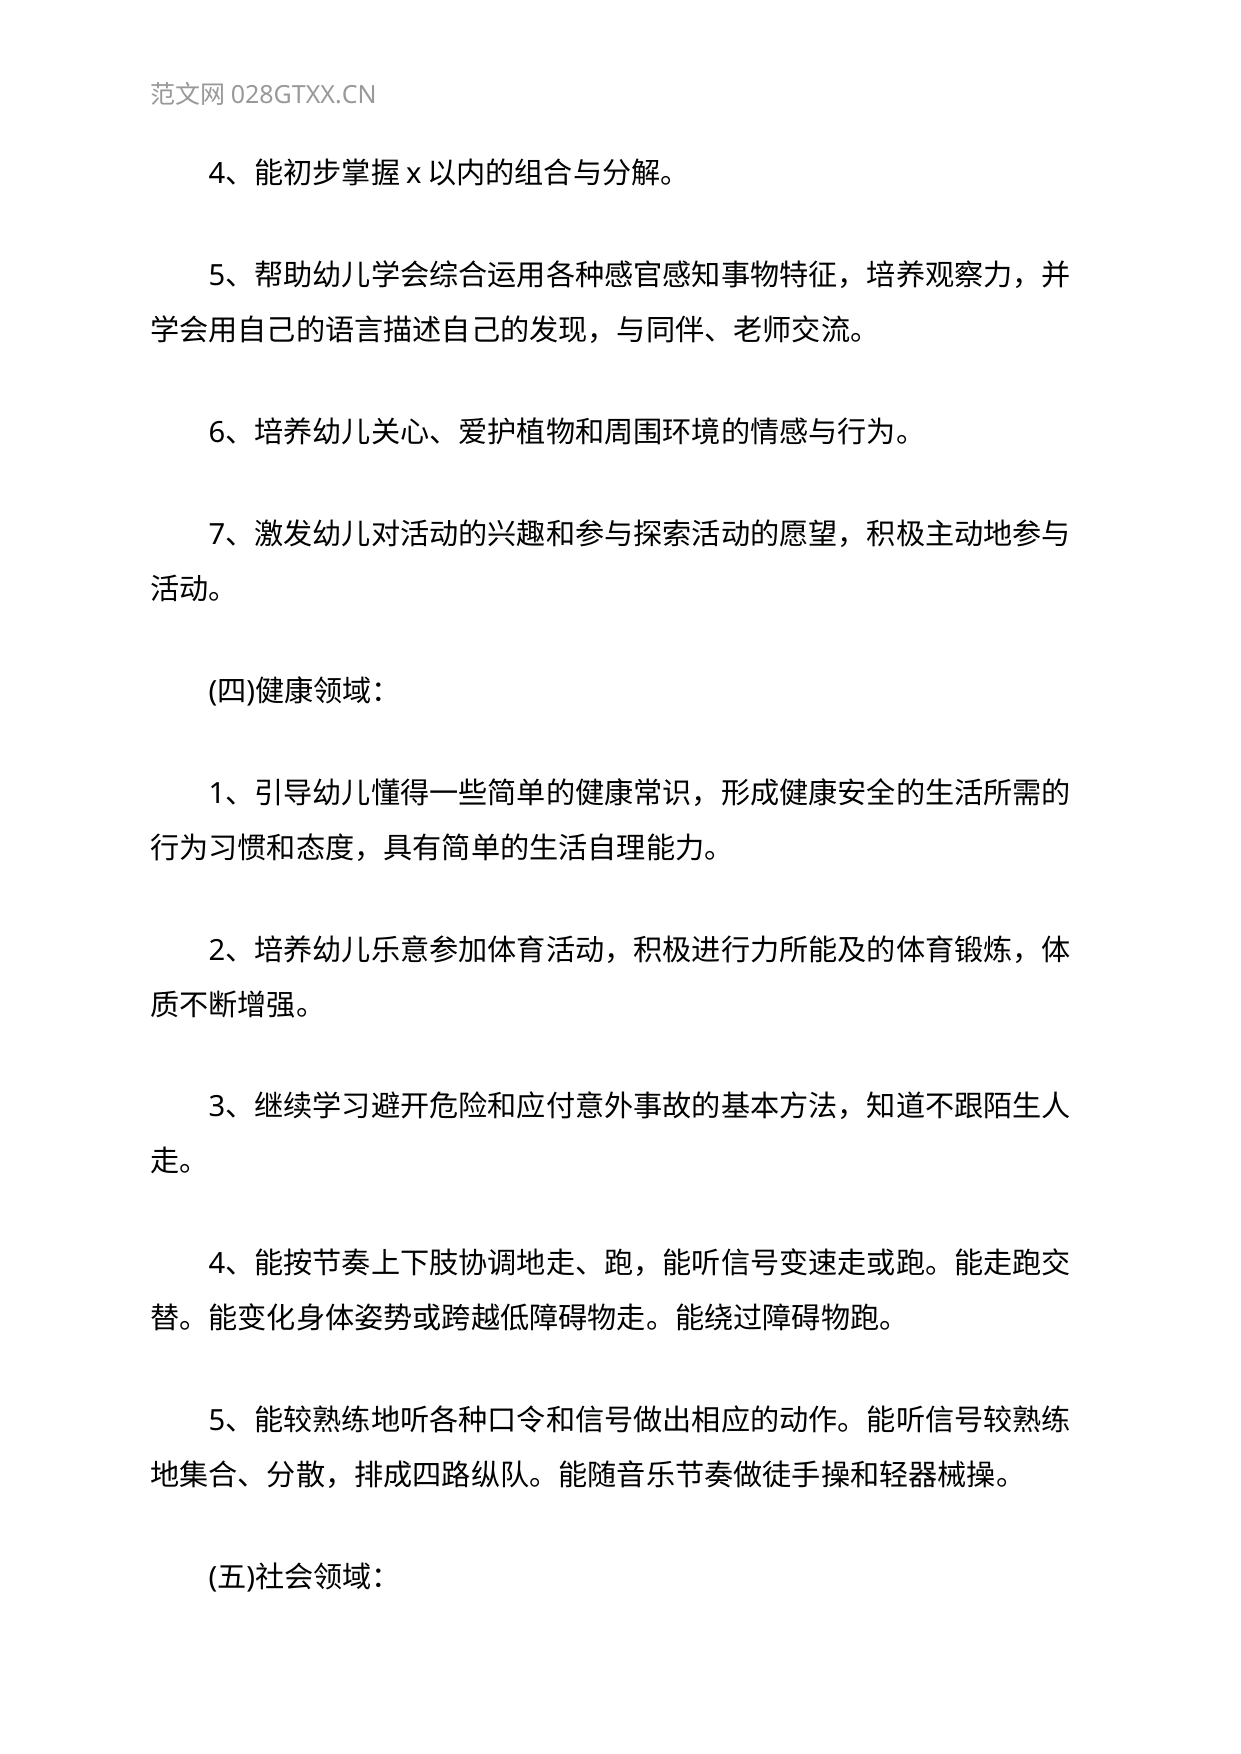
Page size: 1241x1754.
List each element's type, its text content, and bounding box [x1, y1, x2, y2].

text 3、继续学习避开危险和应付意外事故的基本方法，知道不跟陌生人走。 [150, 1083, 1090, 1180]
text 4、能按节奏上下肢协调地走、跑，能听信号变速走或跑。能走跑交替。能变化身体姿势或跨越低障碍物走。能绕过障碍物跑。 [150, 1240, 1090, 1337]
text 1、引导幼儿懂得一些简单的健康常识，形成健康安全的生活所需的行为习惯和态度，具有简单的生活自理能力。 [150, 769, 1090, 867]
text 2、培养幼儿乐意参加体育活动，积极进行力所能及的体育锻炼，体质不断增强。 [150, 926, 1090, 1023]
text (五)社会领域： [150, 1553, 1090, 1596]
text 6、培养幼儿关心、爱护植物和周围环境的情感与行为。 [150, 409, 1090, 451]
text (四)健康领域： [150, 667, 1090, 710]
text 7、激发幼儿对活动的兴趣和参与探索活动的愿望，积极主动地参与活动。 [150, 511, 1090, 608]
text 5、帮助幼儿学会综合运用各种感官感知事物特征，培养观察力，并学会用自己的语言描述自己的发现，与同伴、老师交流。 [150, 252, 1090, 349]
text 5、能较熟练地听各种口令和信号做出相应的动作。能听信号较熟练地集合、分散，排成四路纵队。能随音乐节奏做徒手操和轻器械操。 [150, 1397, 1090, 1494]
text 4、能初步掌握x以内的组合与分解。 [150, 150, 1090, 192]
